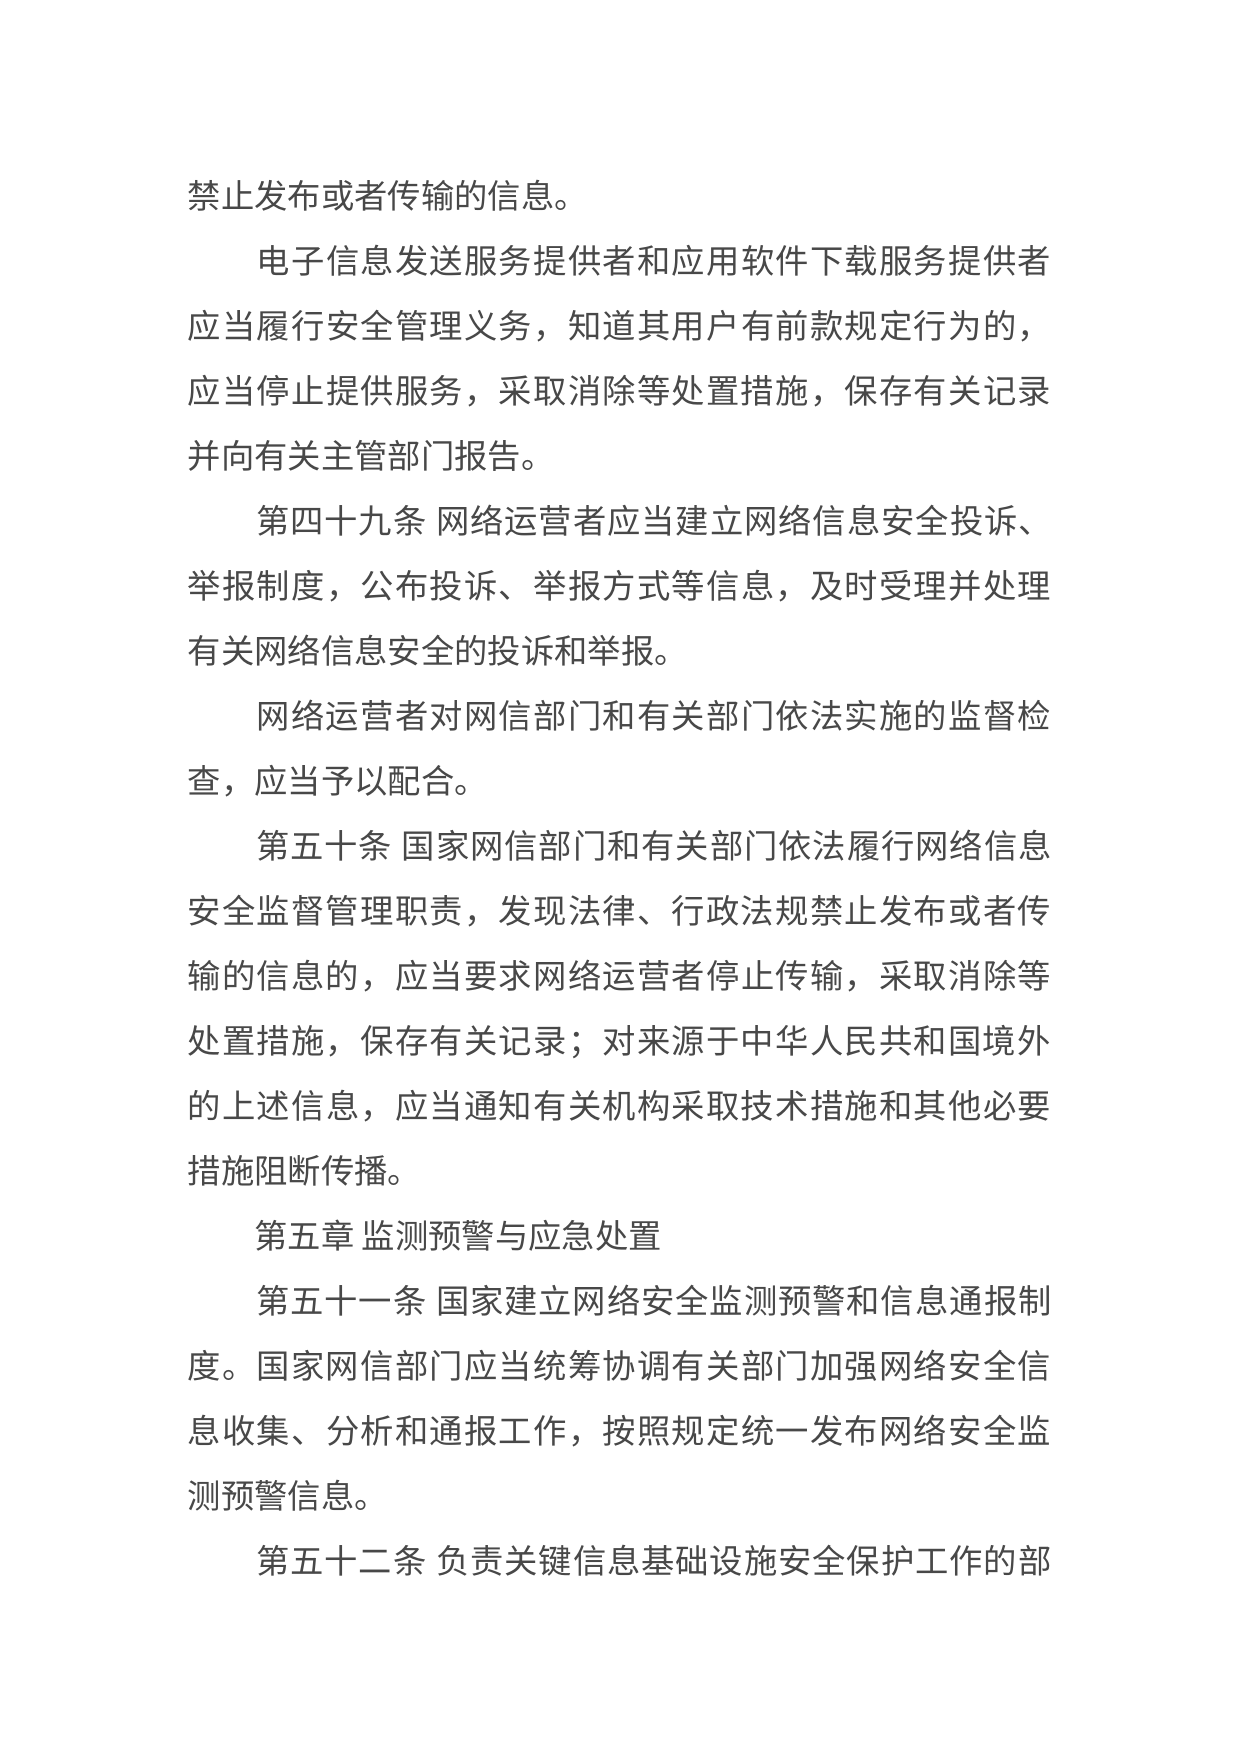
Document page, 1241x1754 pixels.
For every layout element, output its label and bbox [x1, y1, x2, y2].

text [187, 162, 1053, 1592]
